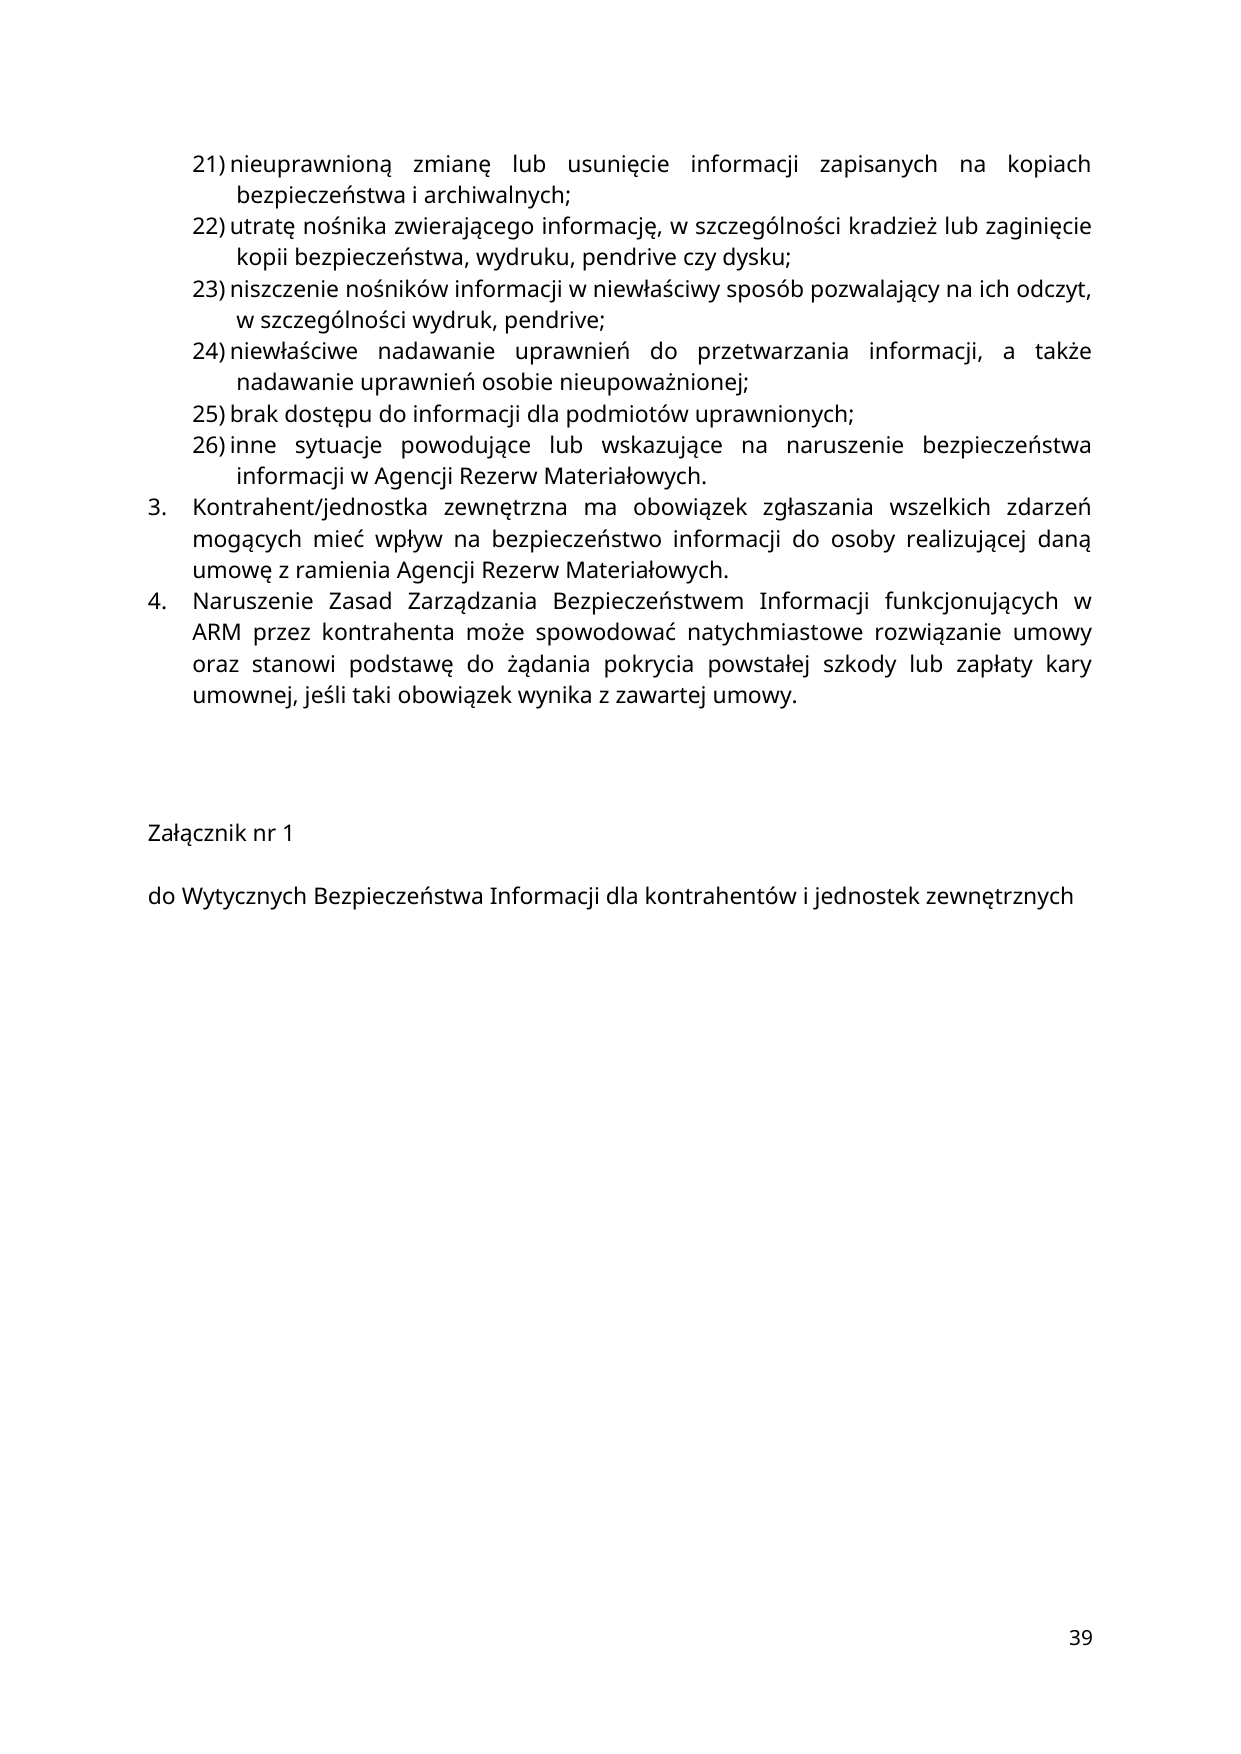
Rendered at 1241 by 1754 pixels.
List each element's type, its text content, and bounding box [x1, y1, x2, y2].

list inne sytuacje powodujące lub wskazujące na naruszenie bezpieczeństwa informacji w Agencji Rezerw Materiałowych. [192, 429, 1093, 491]
text Załącznik nr 1 [148, 817, 1093, 849]
list brak dostępu do informacji dla podmiotów uprawnionych; [192, 398, 1093, 429]
list nieuprawnioną zmianę lub usunięcie informacji zapisanych na kopiach bezpieczeństwa i archiwalnych; [192, 148, 1093, 210]
list niszczenie nośników informacji w niewłaściwy sposób pozwalający na ich odczyt, w szczególności wydruk, pendrive; [192, 273, 1093, 335]
list niewłaściwe nadawanie uprawnień do przetwarzania informacji, a także nadawanie uprawnień osobie nieupoważnionej; [192, 335, 1093, 398]
list utratę nośnika zwierającego informację, w szczególności kradzież lub zaginięcie kopii bezpieczeństwa, wydruku, pendrive czy dysku; [192, 210, 1093, 273]
list Naruszenie Zasad Zarządzania Bezpieczeństwem Informacji funkcjonujących w ARM przez kontrahenta może spowodować natychmiastowe rozwiązanie umowy oraz stanowi podstawę do żądania pokrycia powstałej szkody lub zapłaty kary umownej, jeśli taki obowiązek wynika z zawartej umowy. [148, 585, 1093, 710]
text do Wytycznych Bezpieczeństwa Informacji dla kontrahentów i jednostek zewnętrznych [148, 880, 1093, 911]
list Kontrahent/jednostka zewnętrzna ma obowiązek zgłaszania wszelkich zdarzeń mogących mieć wpływ na bezpieczeństwo informacji do osoby realizującej daną umowę z ramienia Agencji Rezerw Materiałowych. [148, 491, 1093, 585]
